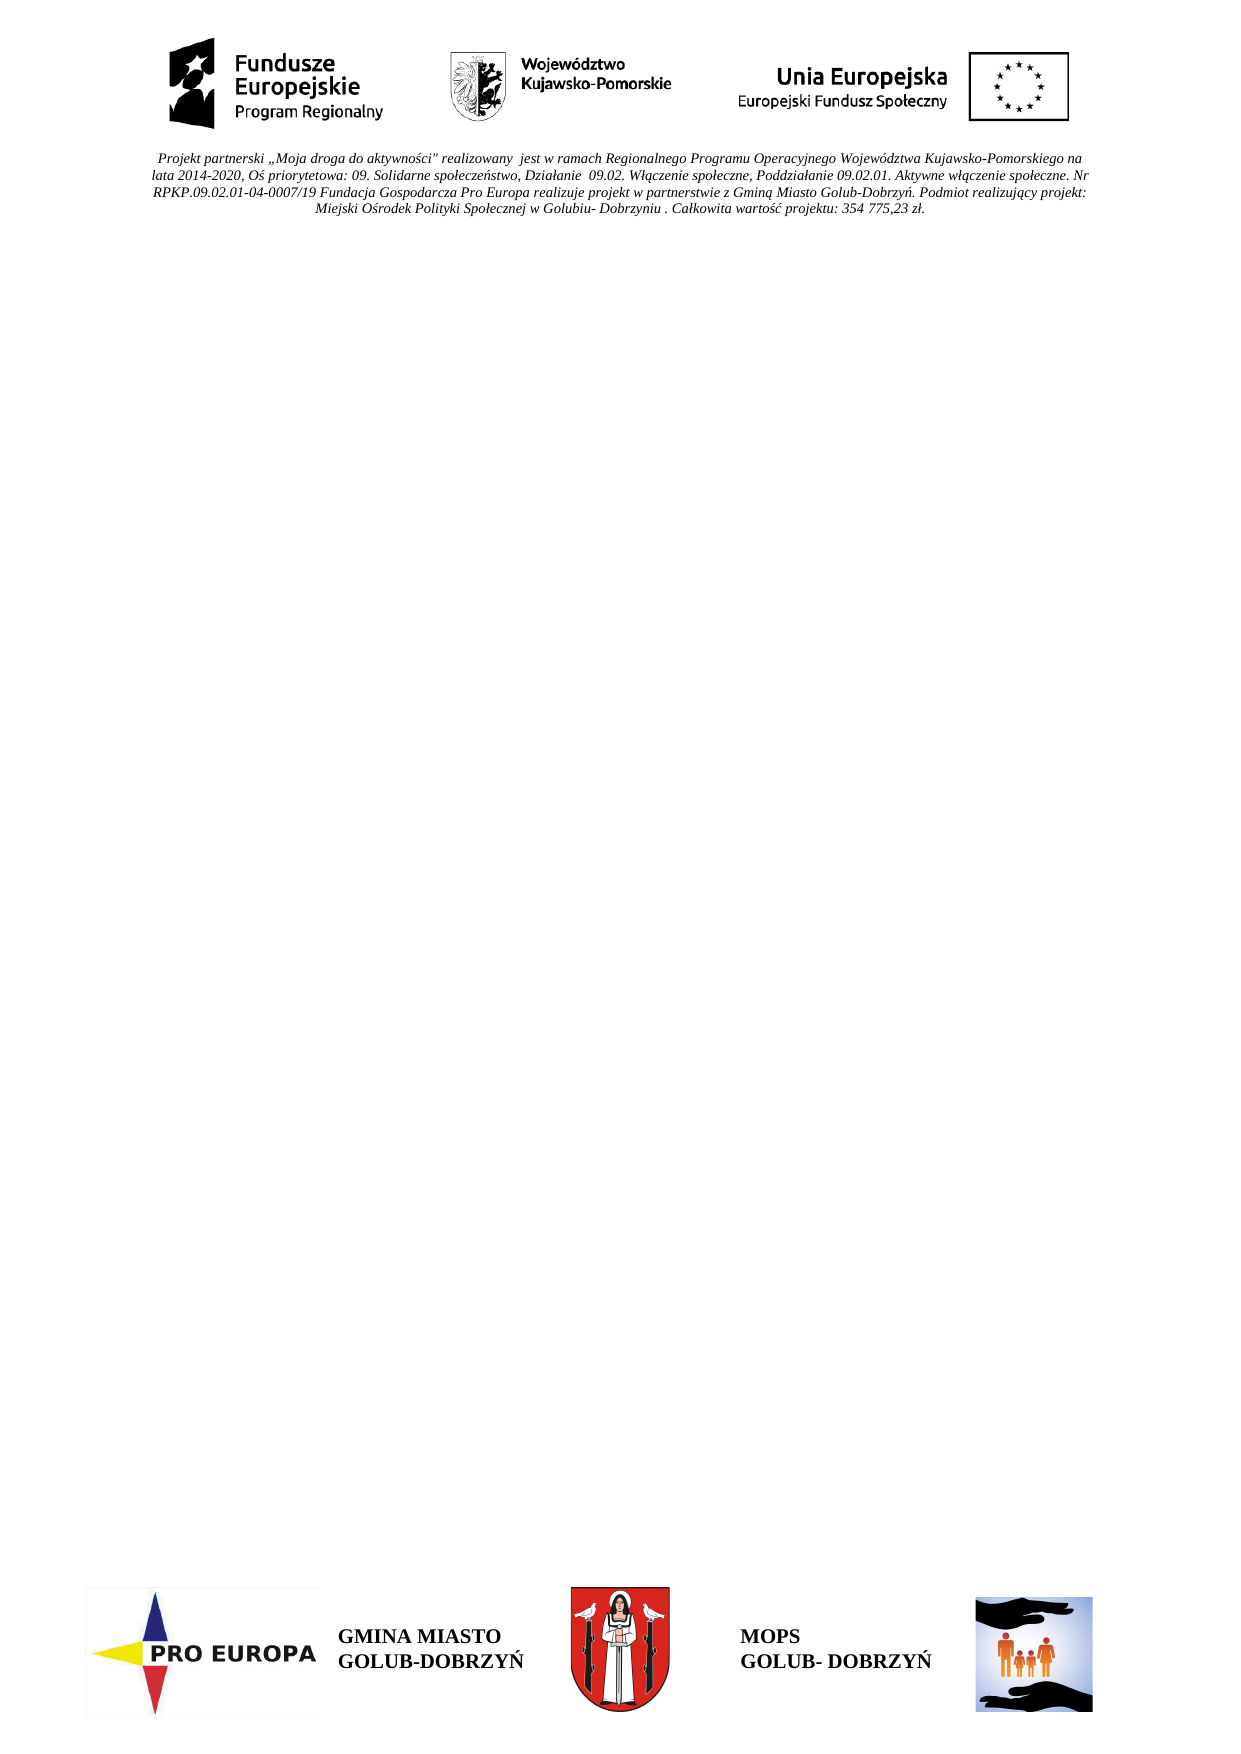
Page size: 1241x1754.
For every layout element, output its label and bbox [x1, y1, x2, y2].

picture [975, 1597, 1093, 1712]
picture [570, 1587, 670, 1712]
picture [147, 14, 1091, 150]
picture [85, 1587, 320, 1718]
